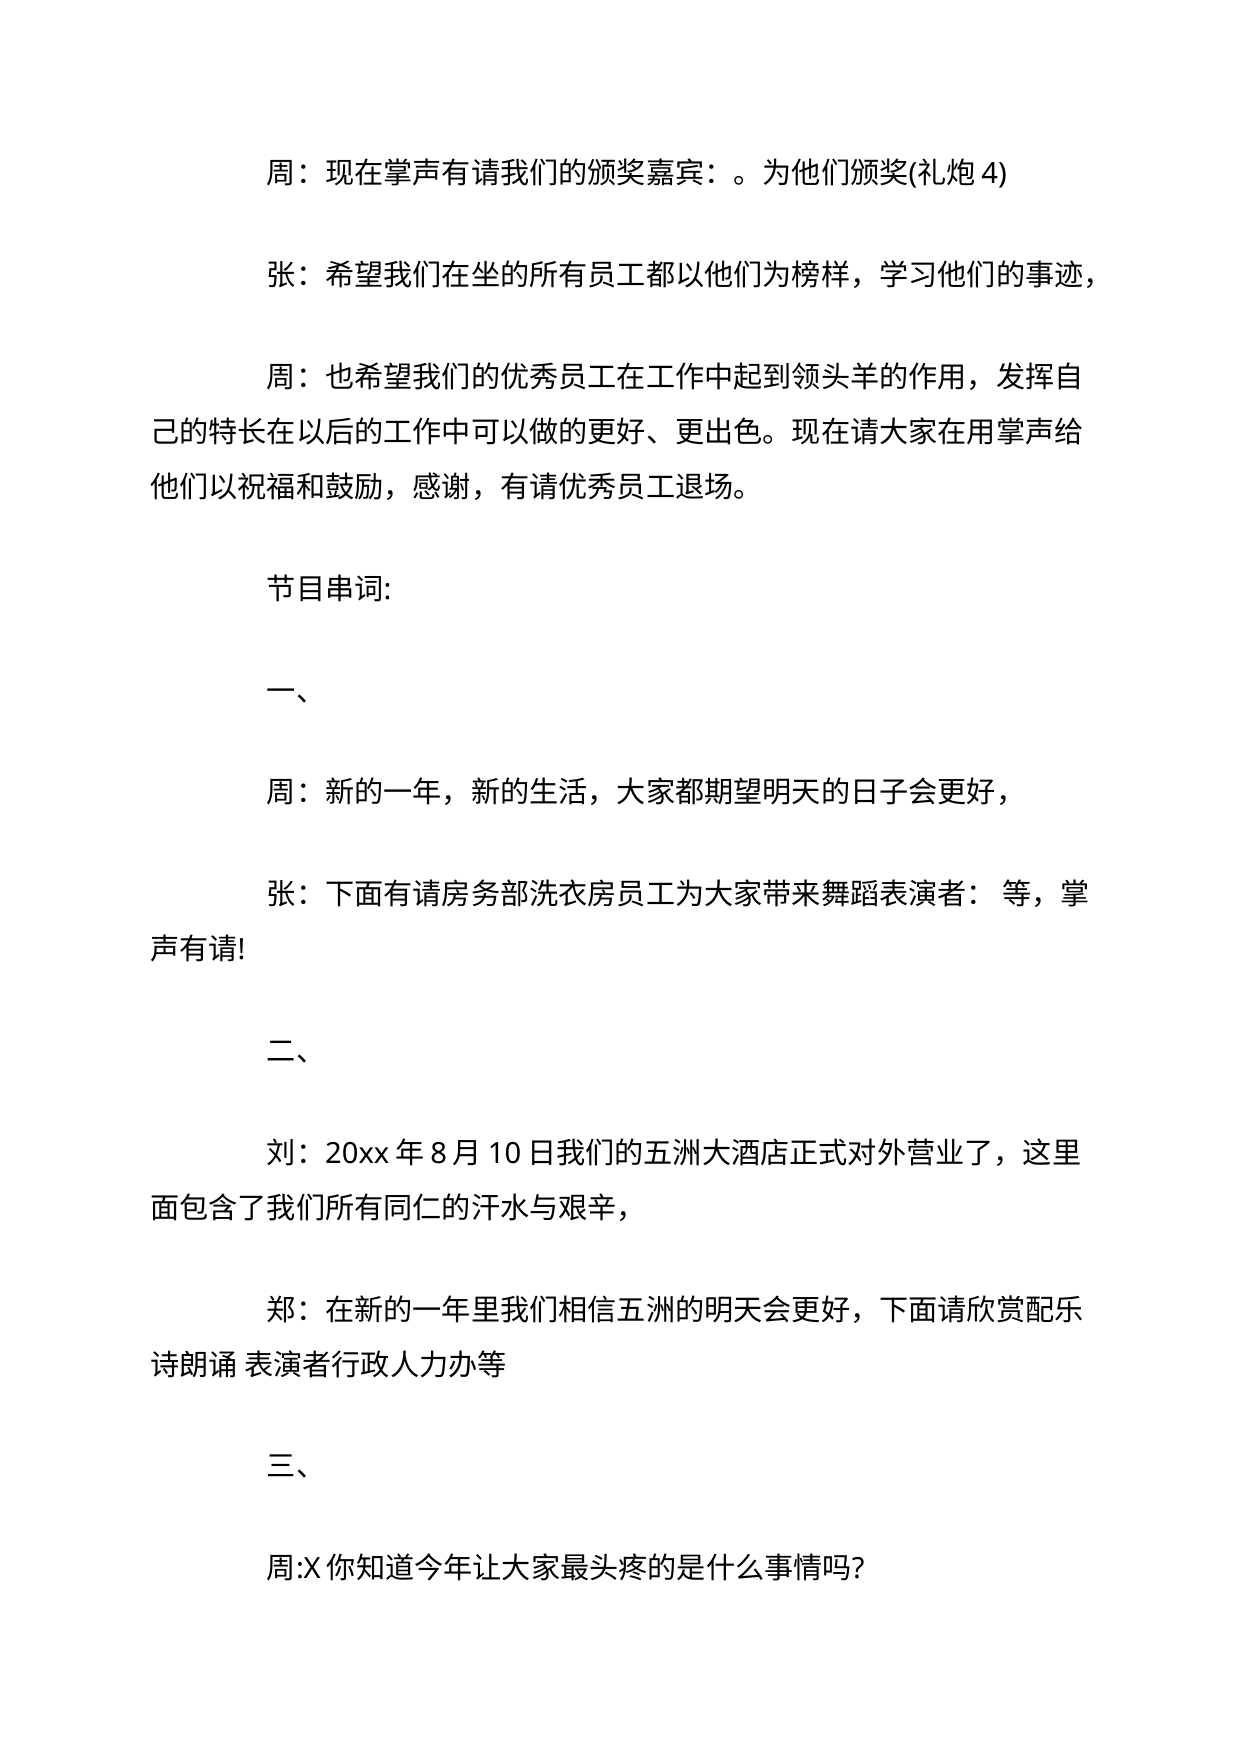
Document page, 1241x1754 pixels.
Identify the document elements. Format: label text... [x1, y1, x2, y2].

text 周:X你知道今年让大家最头疼的是什么事情吗? [150, 1545, 1090, 1587]
text 二、 [150, 1028, 1090, 1070]
text 节目串词: [150, 565, 1090, 608]
text 张：希望我们在坐的所有员工都以他们为榜样，学习他们的事迹， [150, 252, 1090, 294]
text 郑：在新的一年里我们相信五洲的明天会更好，下面请欣赏配乐诗朗诵 表演者行政人力办等 [150, 1286, 1090, 1383]
text 张：下面有请房务部洗衣房员工为大家带来舞蹈表演者： 等，掌声有请! [150, 871, 1090, 968]
text 周：现在掌声有请我们的颁奖嘉宾：。为他们颁奖(礼炮4) [150, 150, 1090, 192]
text 刘：20xx年8月10日我们的五洲大酒店正式对外营业了，这里面包含了我们所有同仁的汗水与艰辛， [150, 1129, 1090, 1227]
text 三、 [150, 1443, 1090, 1485]
text 周：也希望我们的优秀员工在工作中起到领头羊的作用，发挥自己的特长在以后的工作中可以做的更好、更出色。现在请大家在用掌声给他们以祝福和鼓励，感谢，有请优秀员工退场。 [150, 354, 1090, 506]
text 周：新的一年，新的生活，大家都期望明天的日子会更好， [150, 769, 1090, 811]
text 一、 [150, 667, 1090, 709]
